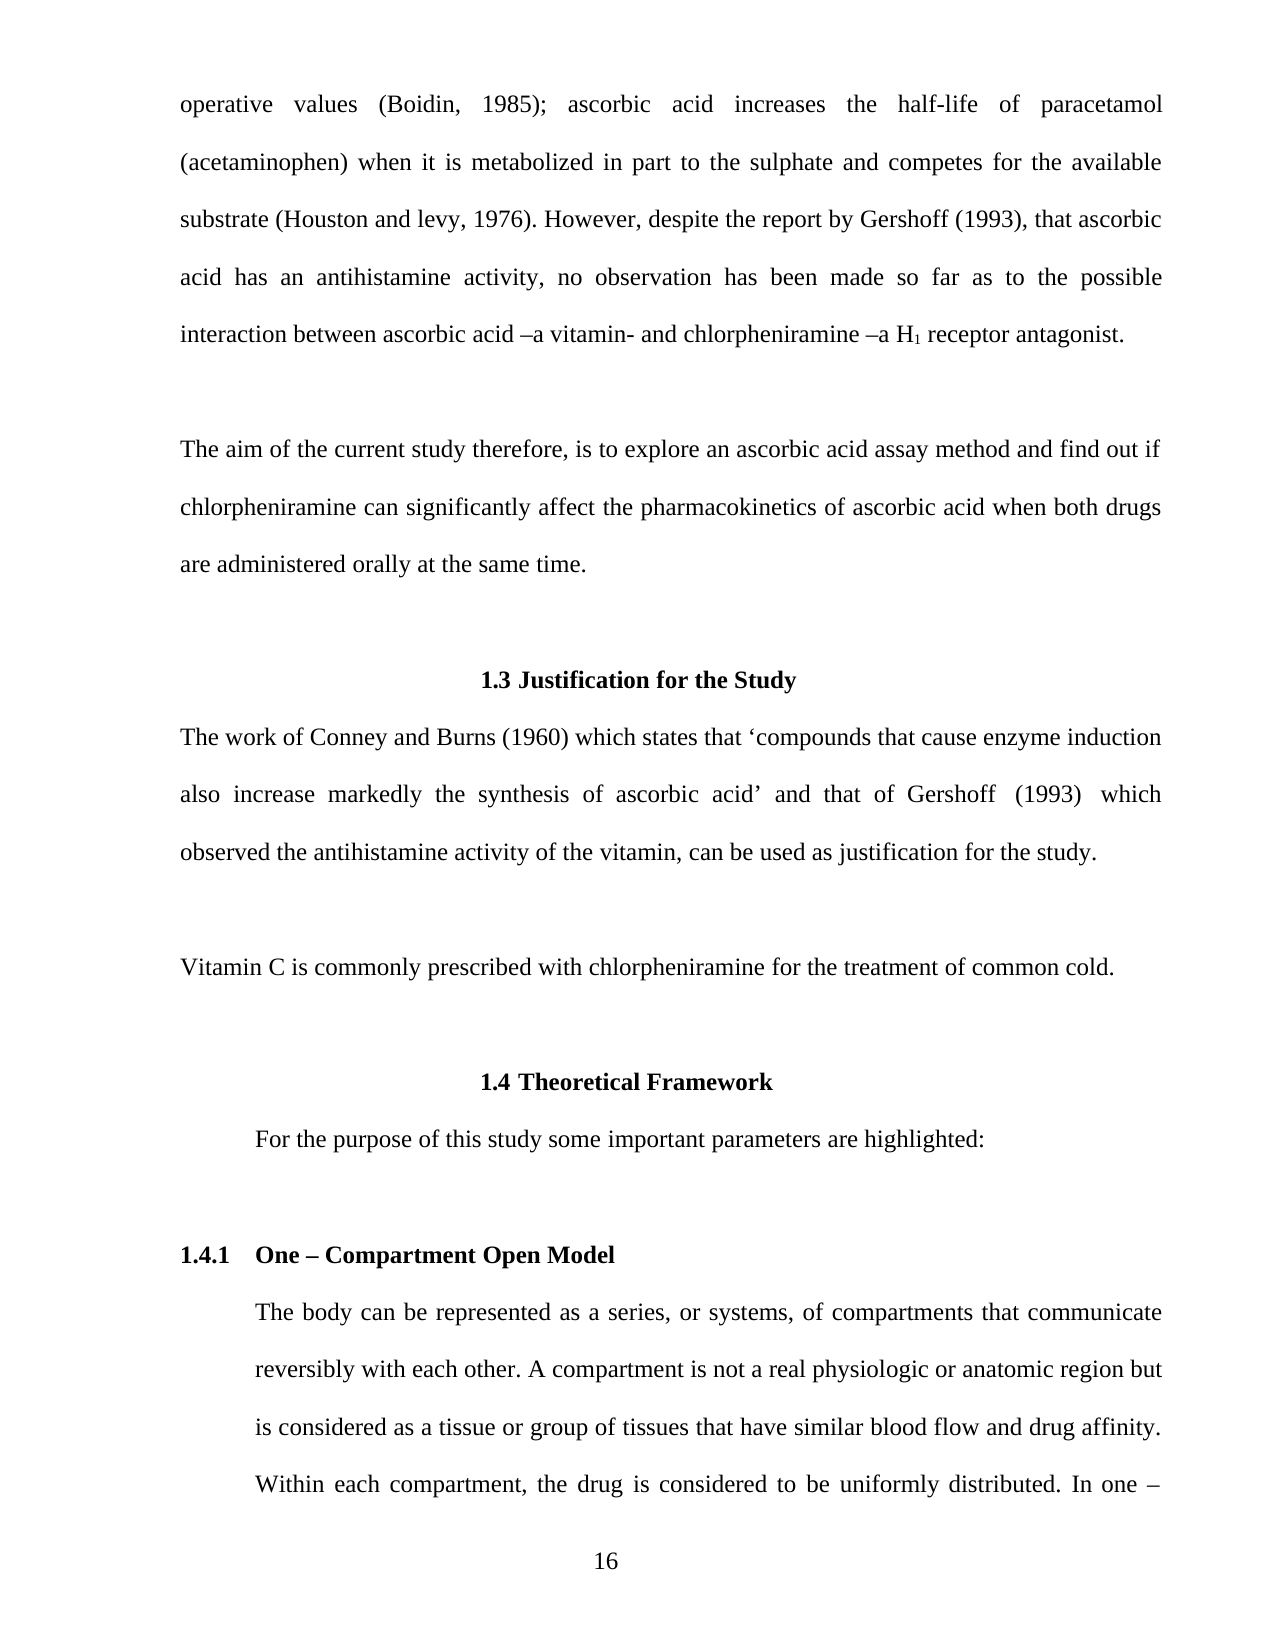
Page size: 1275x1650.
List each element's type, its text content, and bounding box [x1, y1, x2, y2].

text Vitamin C is commonly prescribed with chlorpheniramine for the treatment of common cold. [180, 952, 1242, 981]
text For the purpose of this study some important parameters are highlighted: [255, 1124, 1242, 1153]
text The aim of the current study therefore, is to explore an ascorbic acid assay method and find out if chlorpheniramine can significantly affect the pharmacokinetics of ascorbic acid when both drugs are administered orally at the same time. [180, 434, 1163, 578]
subtitle Theoretical Framework [480, 1067, 1242, 1096]
subtitle Justification for the Study [480, 665, 1242, 693]
text The body can be represented as a series, or systems, of compartments that communicate reversibly with each other. A compartment is not a real physiologic or anatomic region but is considered as a tissue or group of tissues that have similar blood flow and drug affinity. Within each compartment, the drug is considered to be uniformly distributed. In one – [255, 1297, 1163, 1498]
text The work of Conney and Burns (1960) which states that ‘compounds that cause enzyme induction also increase markedly the synthesis of ascorbic acid’ and that of Gershoff (1993) which observed the antihistamine activity of the vitamin, can be used as justification for the study. [180, 722, 1162, 866]
text operative values (Boidin, 1985); ascorbic acid increases the half-life of paracetamol (acetaminophen) when it is metabolized in part to the sulphate and competes for the available substrate (Houston and levy, 1976). However, despite the report by Gershoff (1993), that ascorbic acid has an antihistamine activity, no observation has been made so far as to the possible interaction between ascorbic acid –a vitamin- and chlorpheniramine –a H1 receptor antagonist. [180, 89, 1163, 348]
subtitle One – Compartment Open Model [180, 1240, 1242, 1269]
